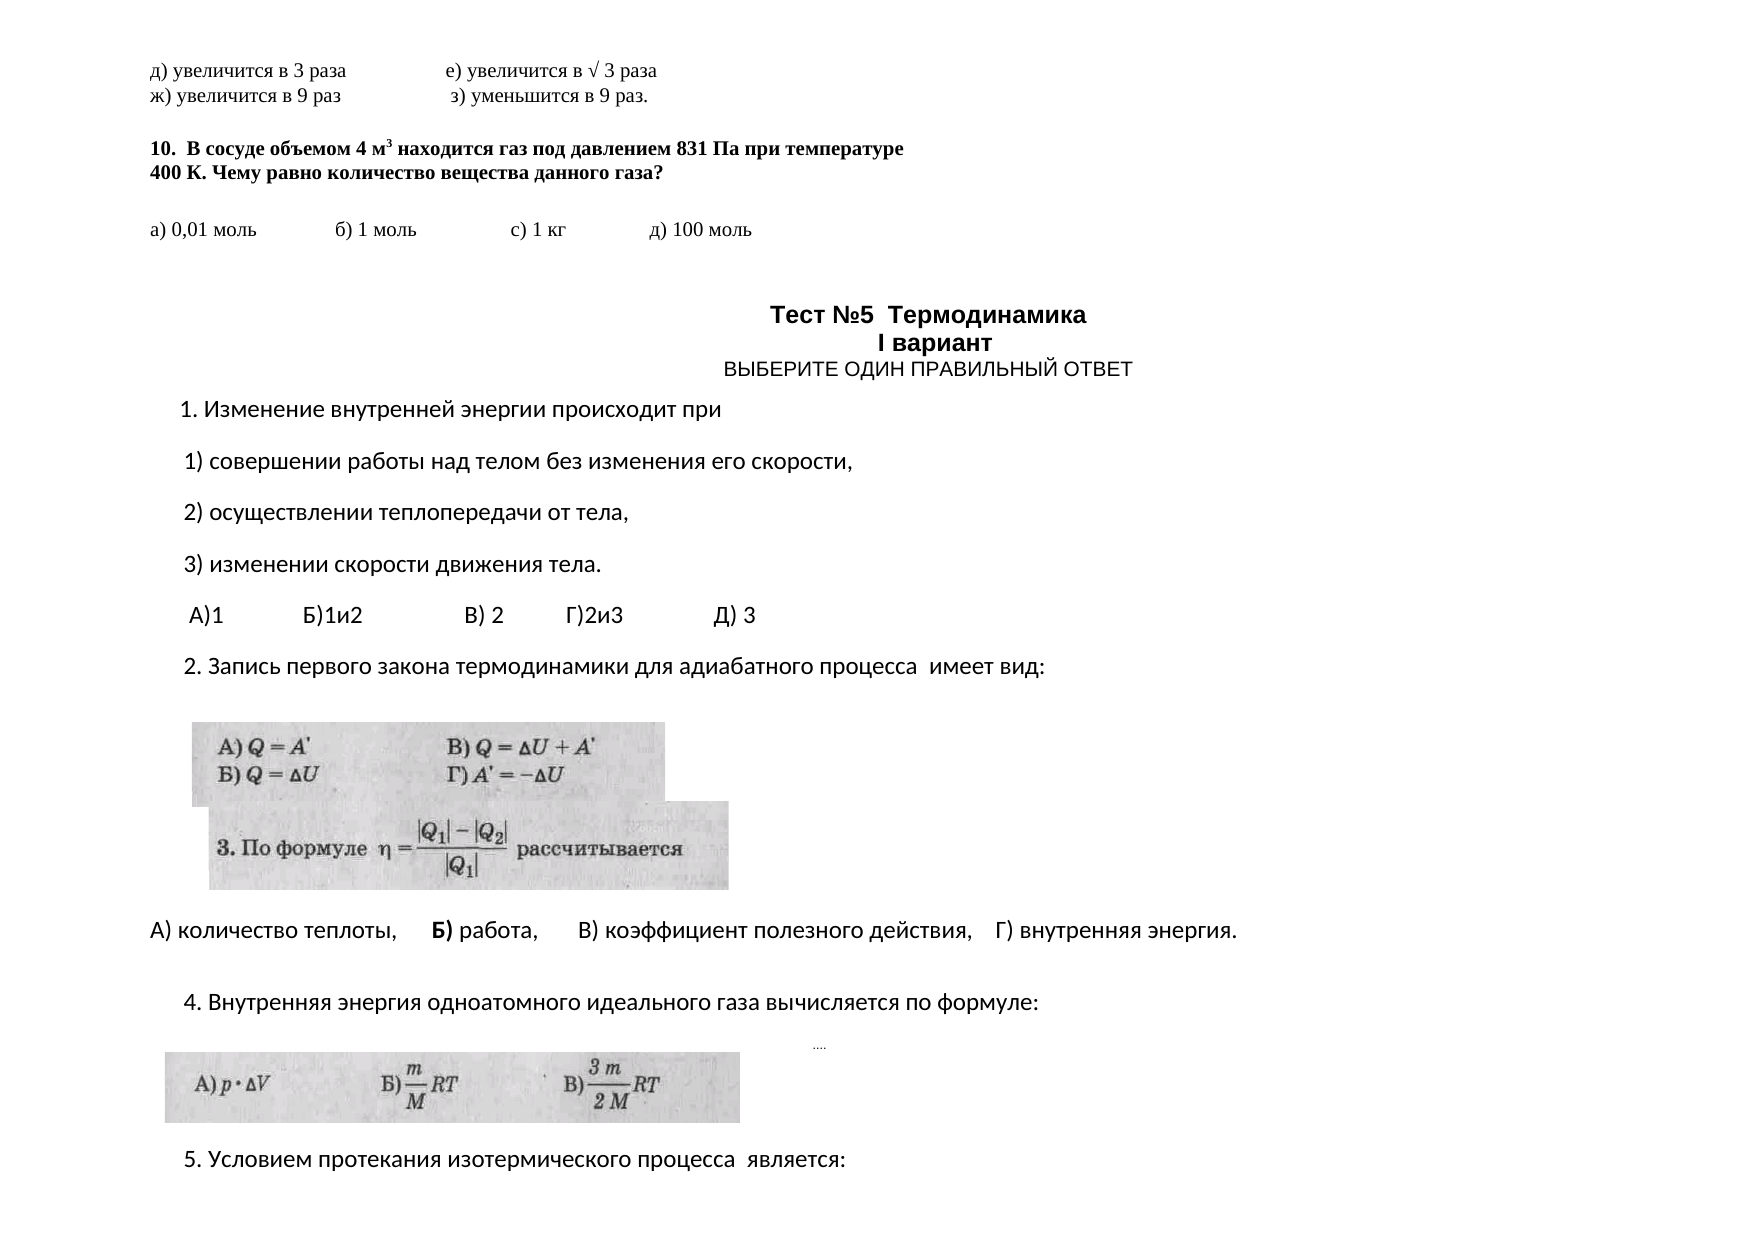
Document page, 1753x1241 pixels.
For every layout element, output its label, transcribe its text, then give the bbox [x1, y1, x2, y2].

text 1. Изменение внутренней энергии происходит при [179, 394, 1677, 424]
text 10. В сосуде объемом 4 м3 находится газ под давлением 831 Па при температуре 400 К. Чему равно количество вещества данного газа? [150, 136, 1677, 184]
text 2) осуществлении теплопередачи от тела, [154, 496, 1677, 527]
text .... [812, 1038, 1677, 1052]
text А)1 Б)1и2 В) 2 Г)2и3 Д) 3 [154, 599, 1677, 629]
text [150, 58, 1677, 107]
text 2. Запись первого закона термодинамики для адиабатного процесса имеет вид: [154, 650, 1677, 681]
text А) количество теплоты, Б) работа, В) коэффициент полезного действия, Г) внутренняя энергия. [150, 702, 1677, 945]
text Тест №5 Термодинамика [179, 300, 1677, 328]
picture [191, 722, 729, 890]
text 3) изменении скорости движения тела. [154, 548, 1677, 578]
text 4. Внутренняя энергия одноатомного идеального газа вычисляется по формуле: [158, 986, 1614, 1017]
text ВЫБЕРИТЕ ОДИН ПРАВИЛЬНЫЙ ОТВЕТ [179, 357, 1677, 381]
text а) 0,01 моль б) 1 моль с) 1 кг д) 100 моль [150, 213, 1677, 242]
text 5. Условием протекания изотермического процесса является: [154, 1143, 1677, 1174]
picture [164, 1052, 740, 1123]
text I вариант [179, 328, 1677, 357]
text 1) совершении работы над телом без изменения его скорости, [154, 445, 1677, 476]
